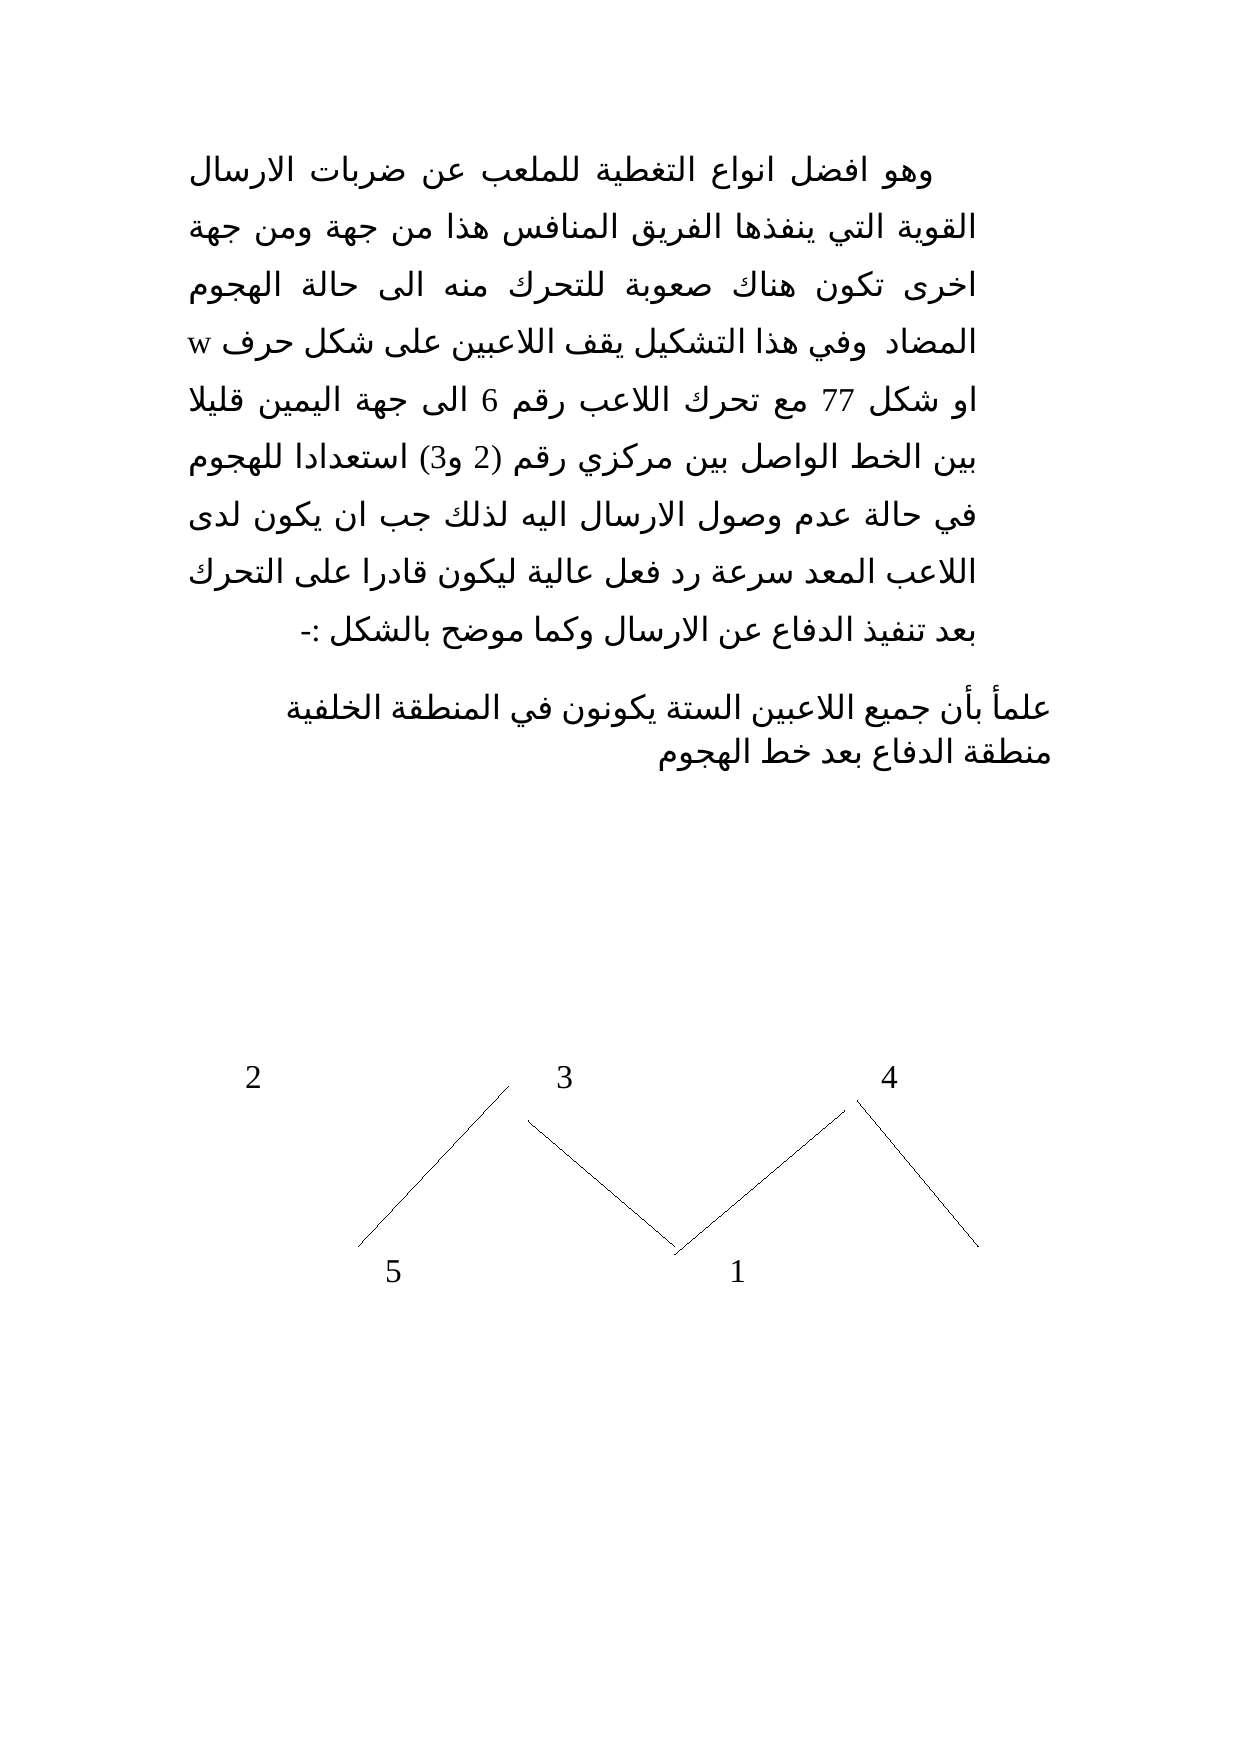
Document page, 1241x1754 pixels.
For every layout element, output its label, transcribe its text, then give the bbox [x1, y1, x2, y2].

text علمأ بأن جميع اللاعبين الستة يكونون في المنطقة الخلفية منطقة الدفاع بعد خط الهجوم [187, 688, 1053, 771]
text 4 3 2 [187, 1057, 1053, 1095]
list وهو افضل انواع التغطية للملعب عن ضربات الارسال القوية التي ينفذها الفريق المنافس هذا من جهة ومن جهة اخرى تكون هناك صعوبة للتحرك منه الى حالة الهجوم المضاد وفي هذا التشكيل يقف اللاعبين على شكل حرف w او شكل 77 مع تحرك اللاعب رقم 6 الى جهة اليمين قليلا بين الخط الواصل بين مركزي رقم (2 و3) استعدادا للهجوم في حالة عدم وصول الارسال اليه لذلك جب ان يكون لدى اللاعب المعد سرعة رد فعل عالية ليكون قادرا على التحرك بعد تنفيذ الدفاع عن الارسال وكما موضح بالشكل :- [187, 150, 978, 648]
text 1 5 [187, 1252, 1053, 1290]
